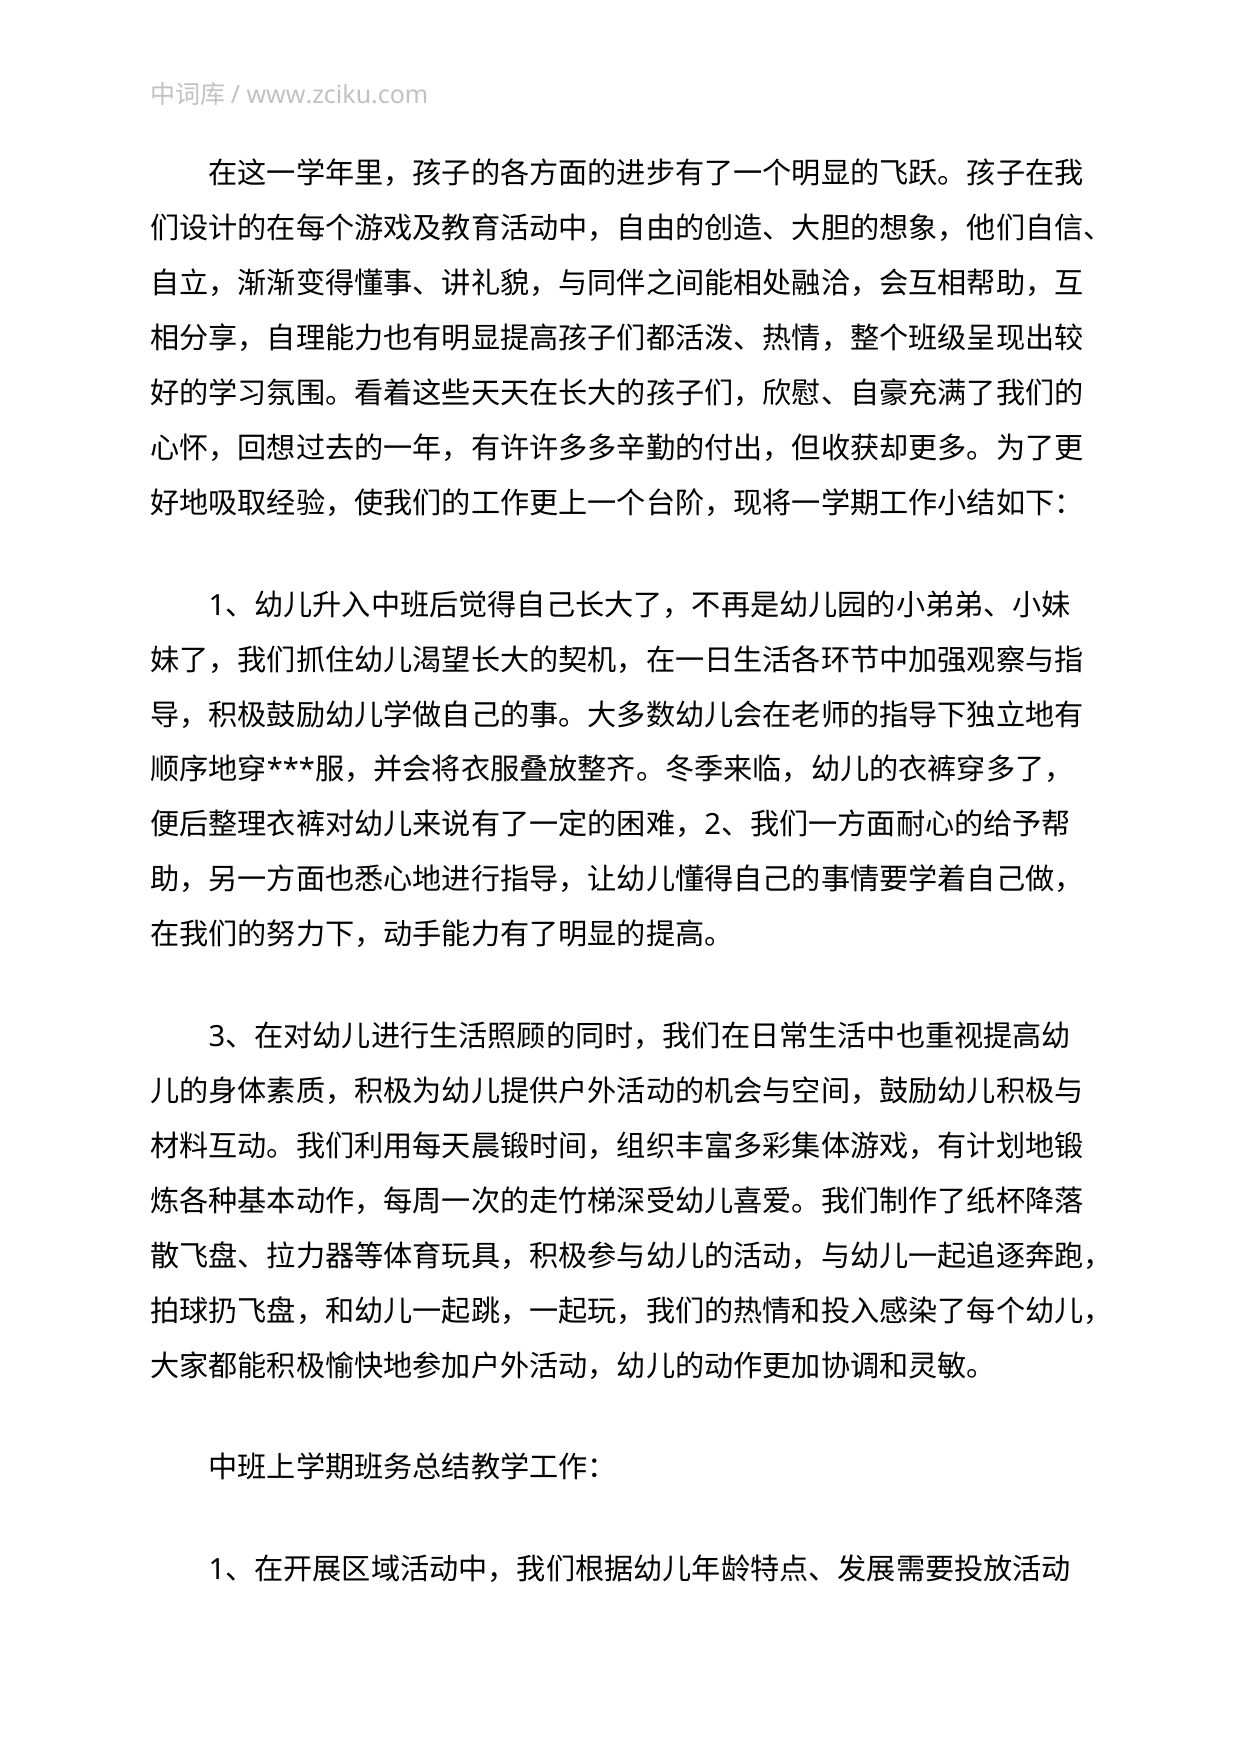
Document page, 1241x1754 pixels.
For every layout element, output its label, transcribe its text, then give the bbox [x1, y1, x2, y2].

text 中班上学期班务总结教学工作： [150, 1444, 1090, 1486]
text 在这一学年里，孩子的各方面的进步有了一个明显的飞跃。孩子在我们设计的在每个游戏及教育活动中，自由的创造、大胆的想象，他们自信、自立，渐渐变得懂事、讲礼貌，与同伴之间能相处融洽，会互相帮助，互相分享，自理能力也有明显提高孩子们都活泼、热情，整个班级呈现出较好的学习氛围。看着这些天天在长大的孩子们，欣慰、自豪充满了我们的心怀，回想过去的一年，有许许多多辛勤的付出，但收获却更多。为了更好地吸取经验，使我们的工作更上一个台阶，现将一学期工作小结如下： [150, 150, 1090, 522]
text 3、在对幼儿进行生活照顾的同时，我们在日常生活中也重视提高幼儿的身体素质，积极为幼儿提供户外活动的机会与空间，鼓励幼儿积极与材料互动。我们利用每天晨锻时间，组织丰富多彩集体游戏，有计划地锻炼各种基本动作，每周一次的走竹梯深受幼儿喜爱。我们制作了纸杯降落散飞盘、拉力器等体育玩具，积极参与幼儿的活动，与幼儿一起追逐奔跑，拍球扔飞盘，和幼儿一起跳，一起玩，我们的热情和投入感染了每个幼儿，大家都能积极愉快地参加户外活动，幼儿的动作更加协调和灵敏。 [150, 1013, 1090, 1384]
text 1、幼儿升入中班后觉得自己长大了，不再是幼儿园的小弟弟、小妹妹了，我们抓住幼儿渴望长大的契机，在一日生活各环节中加强观察与指导，积极鼓励幼儿学做自己的事。大多数幼儿会在老师的指导下独立地有顺序地穿***服，并会将衣服叠放整齐。冬季来临，幼儿的衣裤穿多了，便后整理衣裤对幼儿来说有了一定的困难，2、我们一方面耐心的给予帮助，另一方面也悉心地进行指导，让幼儿懂得自己的事情要学着自己做，在我们的努力下，动手能力有了明显的提高。 [150, 581, 1090, 953]
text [150, 1546, 1090, 1588]
